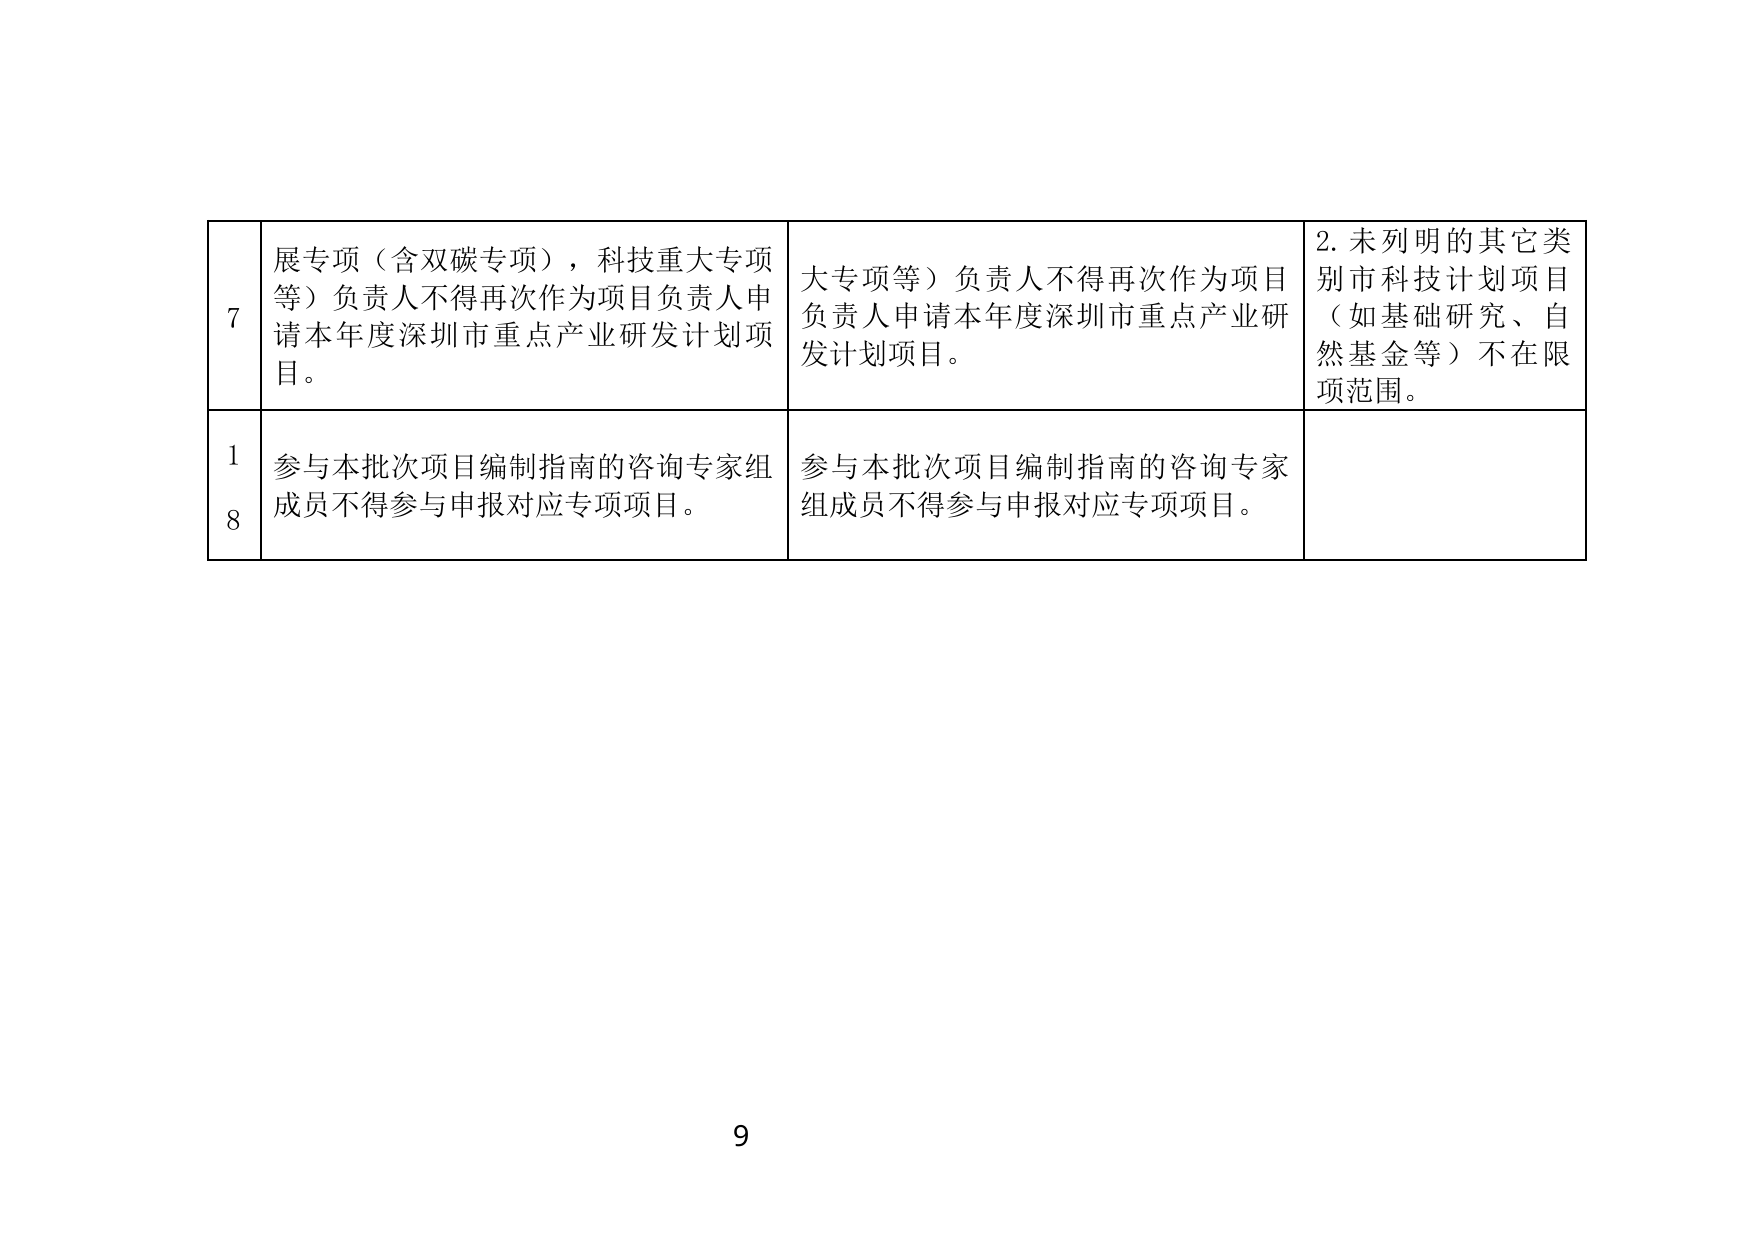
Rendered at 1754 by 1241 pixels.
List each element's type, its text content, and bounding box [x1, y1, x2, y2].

table_cell 17 [209, 222, 260, 409]
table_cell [262, 222, 787, 409]
table_cell [1305, 411, 1585, 559]
table_cell 参与本批次项目编制指南的咨询专家组成员不得参与申报对应专项项目。 [262, 411, 787, 559]
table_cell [1305, 222, 1585, 409]
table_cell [789, 222, 1303, 409]
table_cell 18 [209, 411, 260, 559]
table_cell 参与本批次项目编制指南的咨询专家组成员不得参与申报对应专项项目。 [789, 411, 1303, 559]
